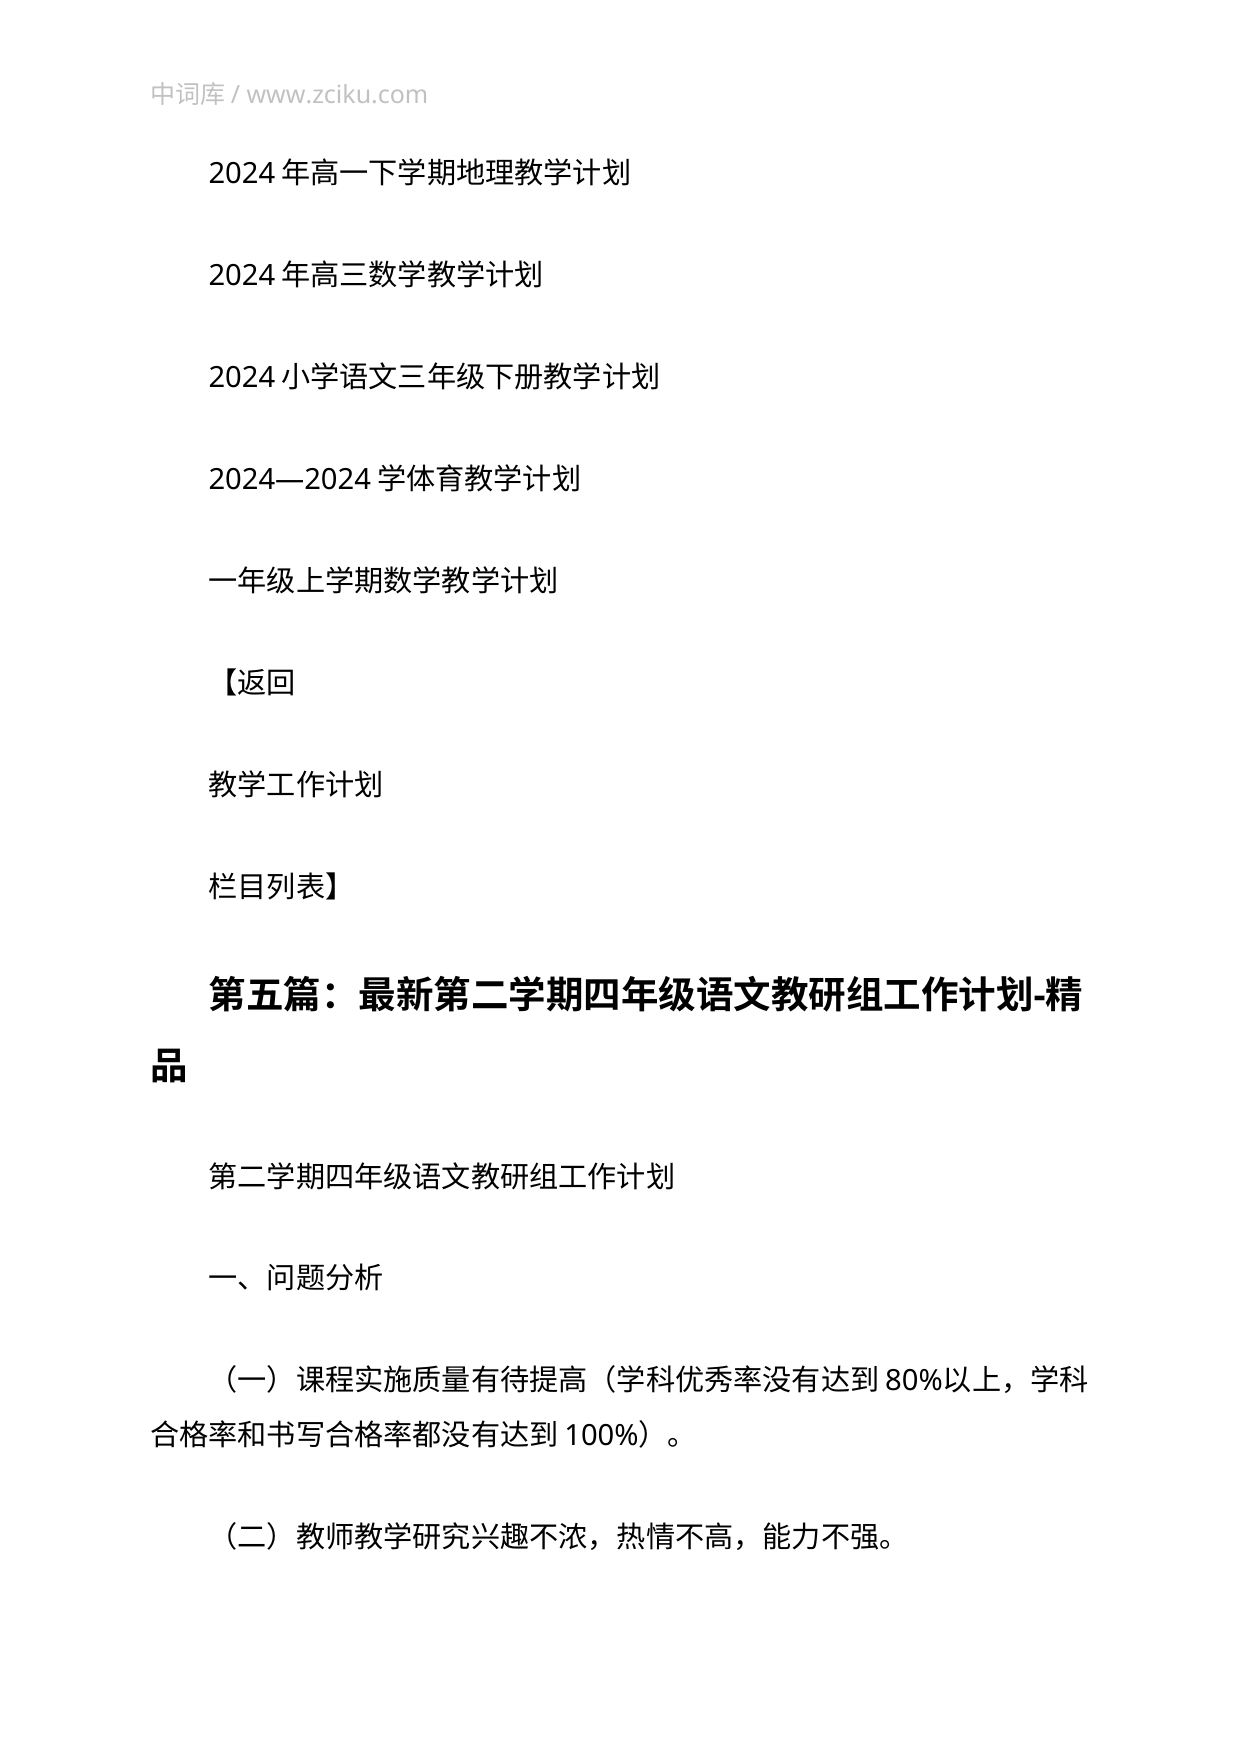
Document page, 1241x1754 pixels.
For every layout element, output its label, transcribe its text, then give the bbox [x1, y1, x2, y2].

text 2024小学语文三年级下册教学计划 [150, 354, 1090, 396]
text 一、问题分析 [150, 1255, 1090, 1297]
text （一）课程实施质量有待提高（学科优秀率没有达到80%以上，学科合格率和书写合格率都没有达到100%）。 [150, 1357, 1090, 1454]
text 【返回 [150, 660, 1090, 702]
text （二）教师教学研究兴趣不浓，热情不高，能力不强。 [150, 1514, 1090, 1556]
text 栏目列表】 [150, 863, 1090, 906]
text 教学工作计划 [150, 761, 1090, 804]
text 第二学期四年级语文教研组工作计划 [150, 1153, 1090, 1195]
text 第五篇：最新第二学期四年级语文教研组工作计划-精品 [150, 965, 1090, 1090]
text 2024年高一下学期地理教学计划 [150, 150, 1090, 192]
text 一年级上学期数学教学计划 [150, 558, 1090, 600]
text 2024—2024学体育教学计划 [150, 456, 1090, 498]
text 2024年高三数学教学计划 [150, 252, 1090, 294]
